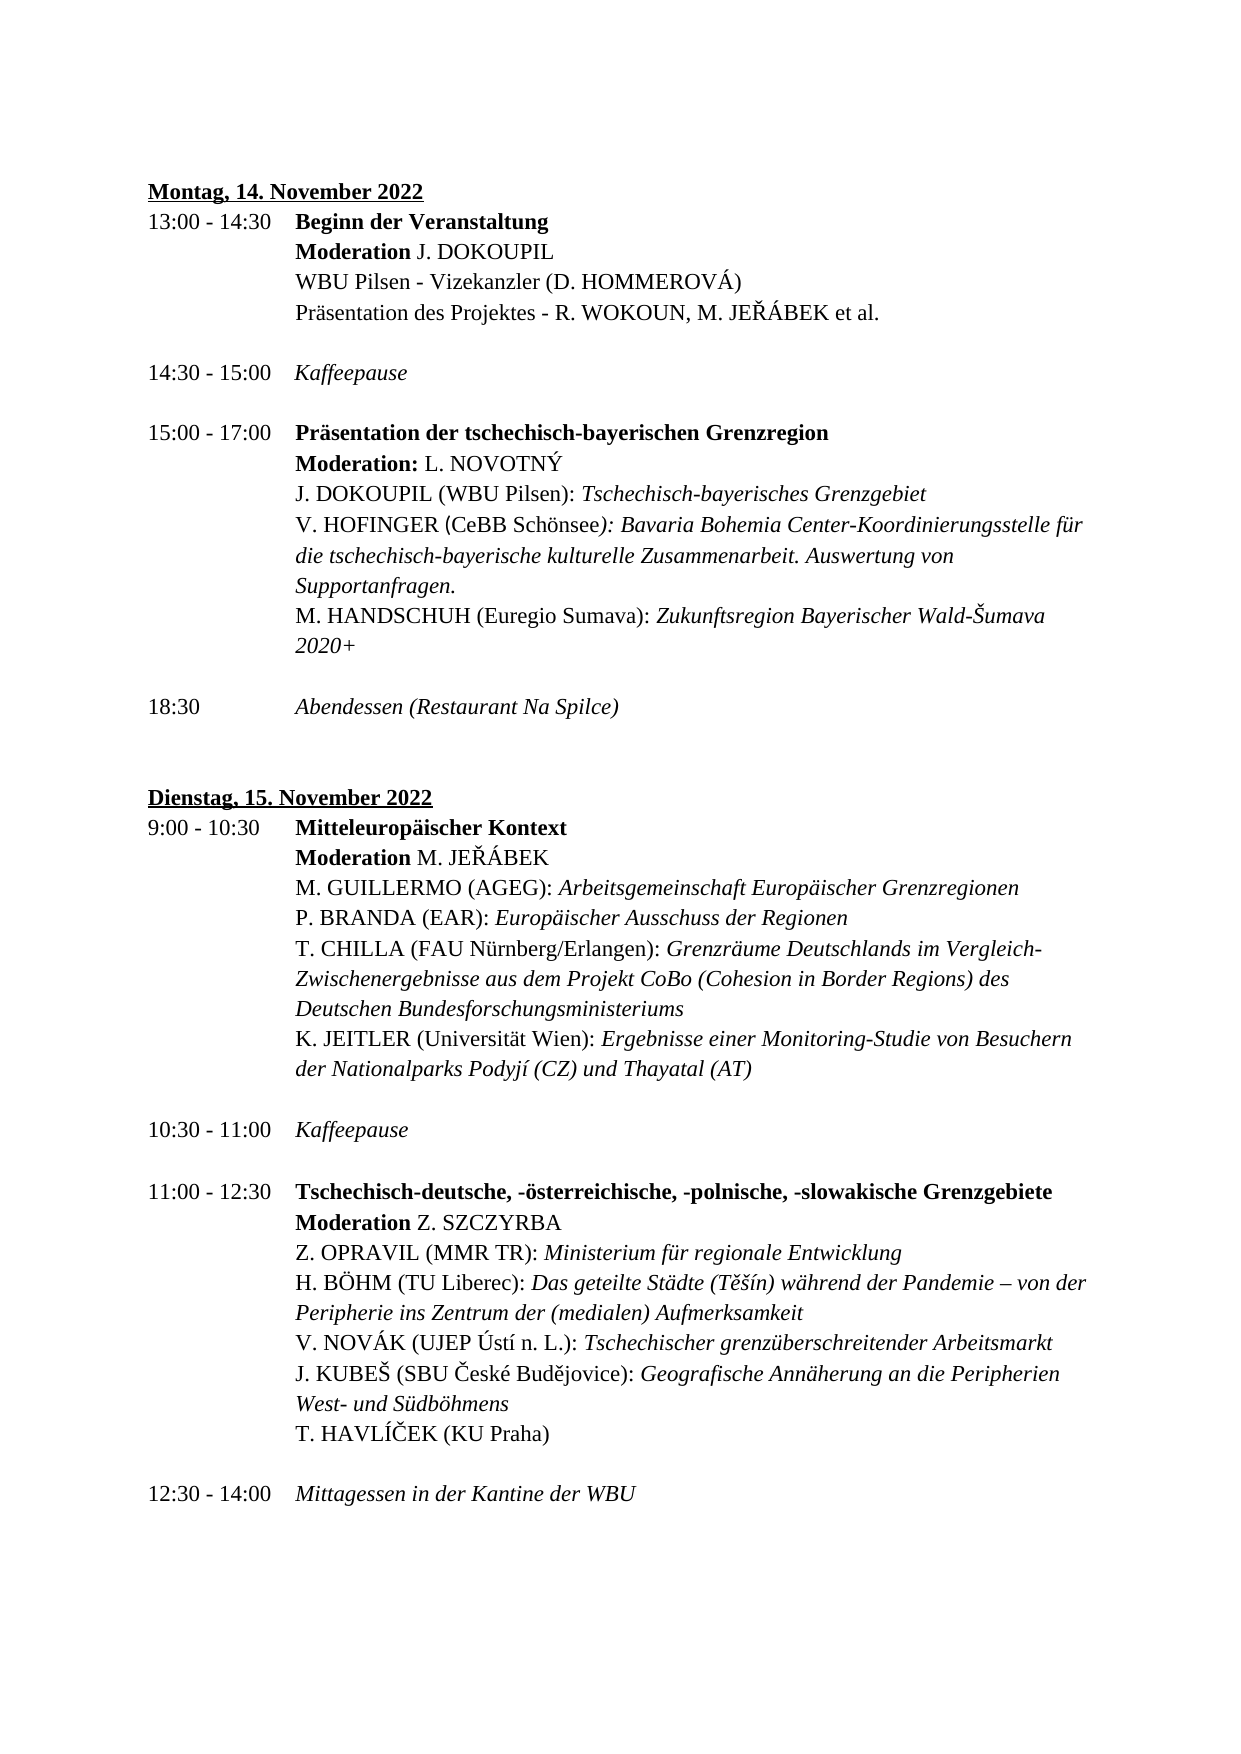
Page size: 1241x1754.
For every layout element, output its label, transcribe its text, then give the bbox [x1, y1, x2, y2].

text J. DOKOUPIL (WBU Pilsen): Tschechisch-bayerisches Grenzgebiet [221, 480, 1093, 506]
text WBU Pilsen - Vizekanzler (D. HOMMEROVÁ) [221, 268, 1093, 295]
text T. HAVLÍČEK (KU Praha) [295, 1420, 1093, 1446]
text 15:00 - 17:00 Präsentation der tschechisch-bayerischen Grenzregion [148, 419, 1093, 446]
text Moderation M. JEŘÁBEK [148, 844, 1093, 870]
text Moderation: L. NOVOTNÝ [148, 450, 1093, 476]
text Moderation J. DOKOUPIL [148, 238, 1093, 264]
text 12:30 - 14:00 Mittagessen in der Kantine der WBU [148, 1480, 1093, 1507]
text 18:30 Abendessen (Restaurant Na Spilce) [148, 693, 1093, 719]
text 9:00 - 10:30 Mitteleuropäischer Kontext [148, 814, 1093, 840]
text M. GUILLERMO (AGEG): Arbeitsgemeinschaft Europäischer Grenzregionen [221, 874, 1093, 901]
text J. KUBEŠ (SBU České Budějovice): Geografische Annäherung an die Peripherien West- und Südböhmens [295, 1359, 1093, 1416]
text 13:00 - 14:30 Beginn der Veranstaltung [148, 208, 1093, 234]
text V. NOVÁK (UJEP Ústí n. L.): Tschechischer grenzüberschreitender Arbeitsmarkt [221, 1329, 1093, 1356]
text Präsentation des Projektes - R. WOKOUN, M. JEŘÁBEK et al. [295, 299, 1093, 325]
text Dienstag, 15. November 2022 [148, 784, 1093, 810]
text M. HANDSCHUH (Euregio Sumava): Zukunftsregion Bayerischer Wald-Šumava 2020+ [295, 602, 1093, 659]
text K. JEITLER (Universität Wien): Ergebnisse einer Monitoring-Studie von Besuchern der Nationalparks Podyjí (CZ) und Thayatal (AT) [295, 1025, 1093, 1082]
text Montag, 14. November 2022 [148, 178, 1093, 204]
text H. BÖHM (TU Liberec): Das geteilte Städte (Těšín) während der Pandemie – von der Peripherie ins Zentrum der (medialen) Aufmerksamkeit [295, 1269, 1093, 1326]
text V. HOFINGER (CeBB Schönsee): Bavaria Bohemia Center-Koordinierungsstelle für die tschechisch-bayerische kulturelle Zusammenarbeit. Auswertung von Supportanfragen. [295, 510, 1093, 598]
text T. CHILLA (FAU Nürnberg/Erlangen): Grenzräume Deutschlands im Vergleich-Zwischenergebnisse aus dem Projekt CoBo (Cohesion in Border Regions) des Deutschen Bundesforschungsministeriums [295, 935, 1093, 1021]
text Moderation Z. SZCZYRBA [148, 1208, 1093, 1235]
text 11:00 - 12:30 Tschechisch-deutsche, -österreichische, -polnische, -slowakische Grenzgebiete [148, 1178, 1093, 1205]
text 10:30 - 11:00 Kaffeepause [148, 1116, 1093, 1142]
text Z. OPRAVIL (MMR TR): Ministerium für regionale Entwicklung [221, 1239, 1093, 1265]
text 14:30 - 15:00 Kaffeepause [148, 359, 1093, 385]
text P. BRANDA (EAR): Europäischer Ausschuss der Regionen [221, 904, 1093, 931]
